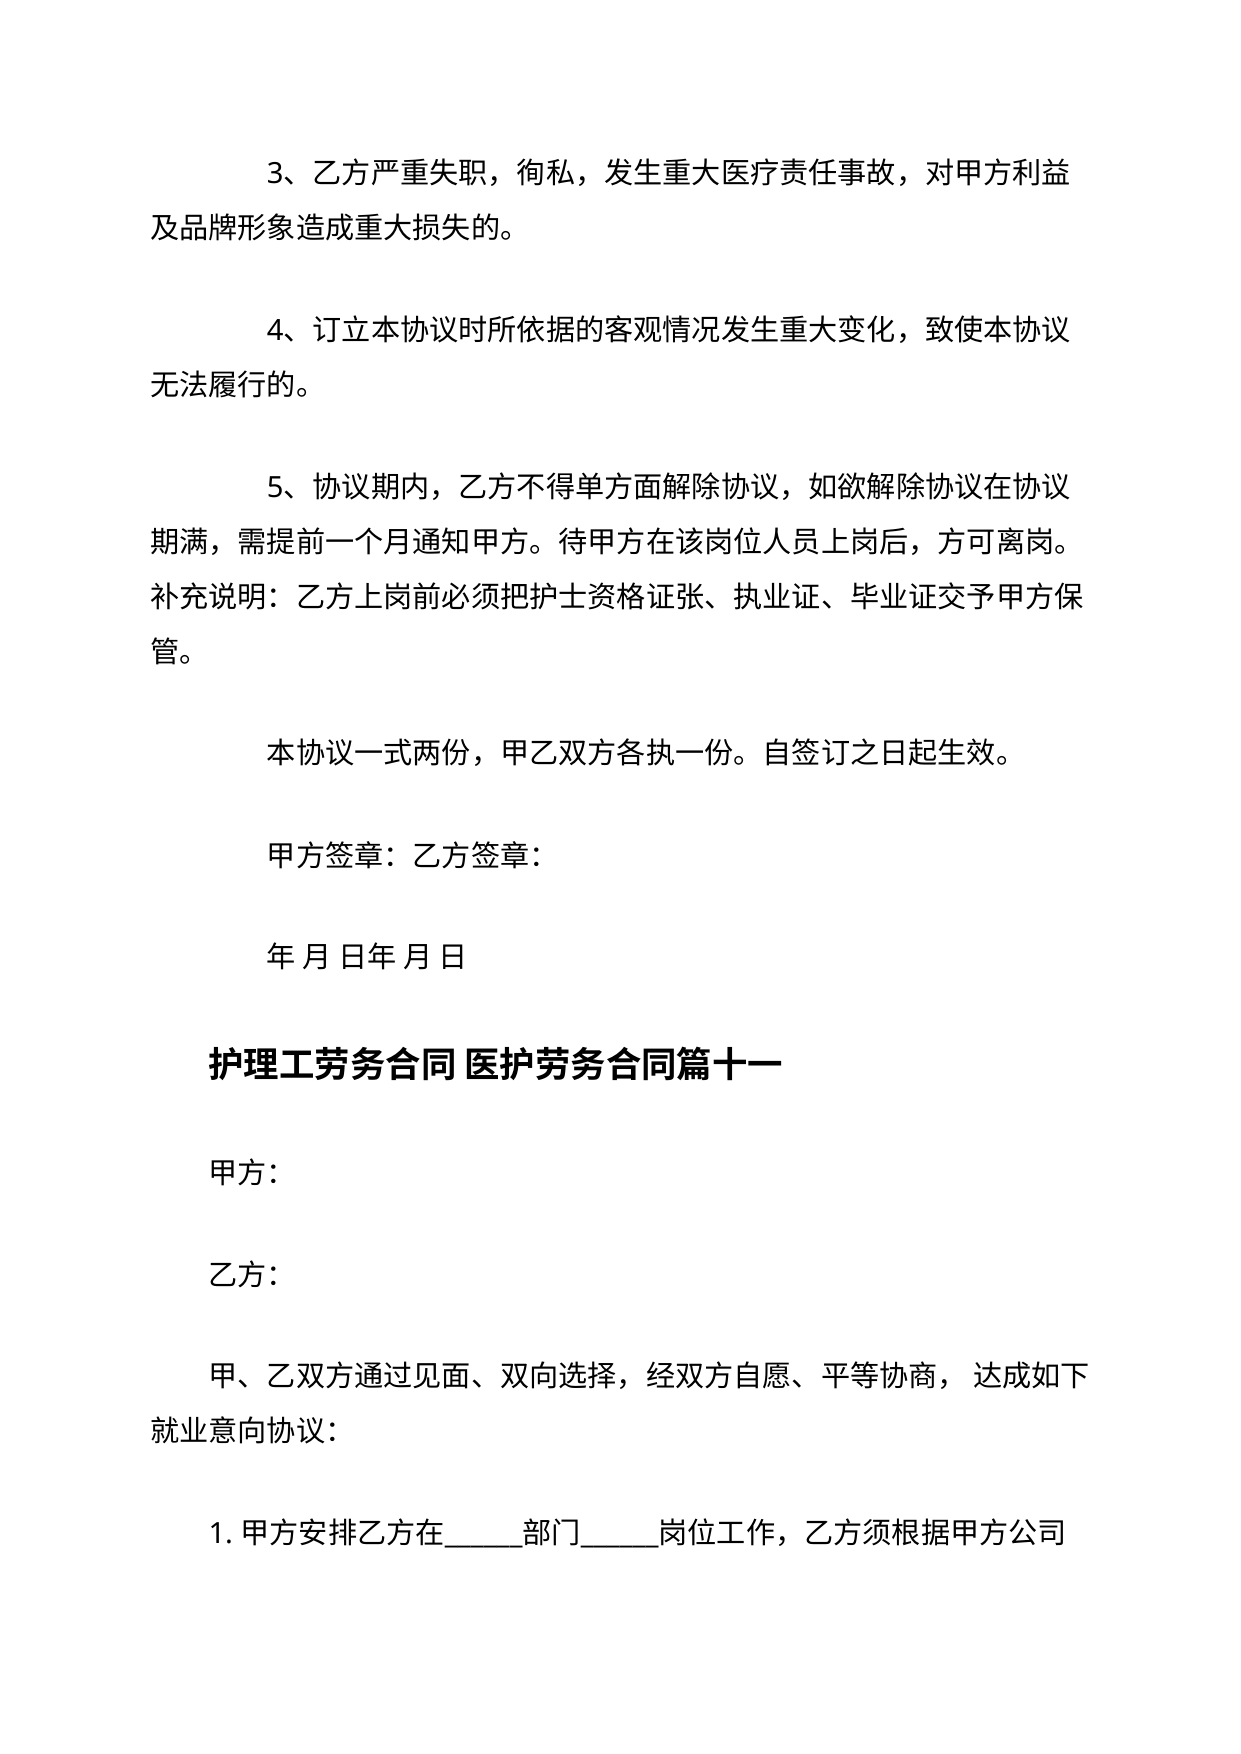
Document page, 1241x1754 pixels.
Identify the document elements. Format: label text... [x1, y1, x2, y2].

text 5、协议期内，乙方不得单方面解除协议，如欲解除协议在协议期满，需提前一个月通知甲方。待甲方在该岗位人员上岗后，方可离岗。 补充说明：乙方上岗前必须把护士资格证张、执业证、毕业证交予甲方保管。 [150, 463, 1090, 671]
text 4、订立本协议时所依据的客观情况发生重大变化，致使本协议无法履行的。 [150, 307, 1090, 404]
text 护理工劳务合同 医护劳务合同篇十一 [150, 1036, 1090, 1087]
text 乙方： [150, 1251, 1090, 1293]
text 本协议一式两份，甲乙双方各执一份。自签订之日起生效。 [150, 730, 1090, 772]
text 3、乙方严重失职，徇私，发生重大医疗责任事故，对甲方利益及品牌形象造成重大损失的。 [150, 150, 1090, 247]
text 甲、乙双方通过见面、双向选择，经双方自愿、平等协商， 达成如下就业意向协议： [150, 1353, 1090, 1450]
text 甲方： [150, 1149, 1090, 1192]
text 年 月 日年 月 日 [150, 934, 1090, 976]
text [150, 1510, 1090, 1552]
text 甲方签章：乙方签章： [150, 832, 1090, 874]
